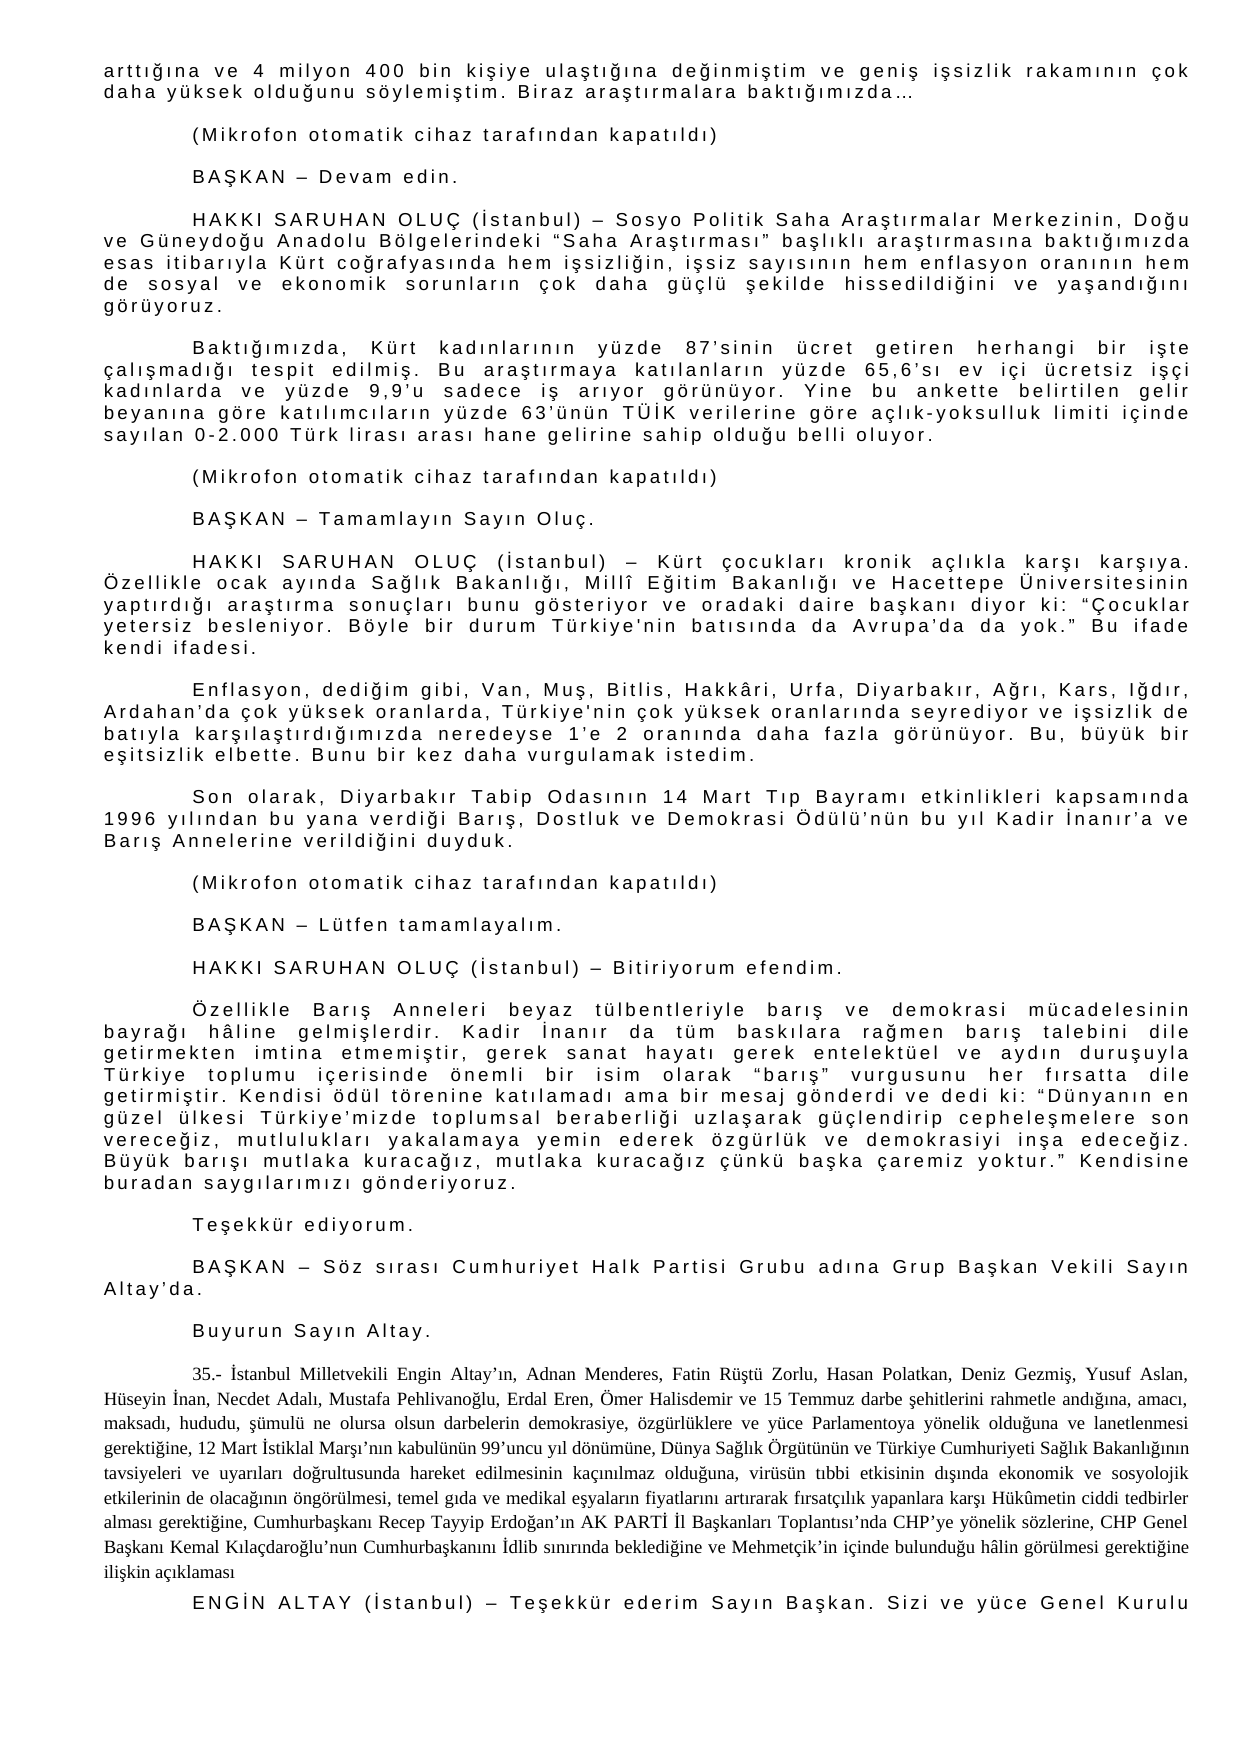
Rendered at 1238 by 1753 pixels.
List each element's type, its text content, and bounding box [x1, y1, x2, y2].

text HAKKI SARUHAN OLUÇ (İstanbul) – Bitiriyorum efendim. [103, 957, 1190, 978]
text (Mikrofon otomatik cihaz tarafından kapatıldı) [103, 124, 1190, 145]
text BAŞKAN – Tamamlayın Sayın Oluç. [103, 508, 1190, 530]
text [103, 1592, 1190, 1613]
text 35.- İstanbul Milletvekili Engin Altay’ın, Adnan Menderes, Fatin Rüştü Zorlu, Hasan Polatkan, Deniz Gezmiş, Yusuf Aslan, Hüseyin İnan, Necdet Adalı, Mustafa Pehlivanoğlu, Erdal Eren, Ömer Halisdemir ve 15 Temmuz darbe şehitlerini rahmetle andığına, amacı, maksadı, hududu, şümulü ne olursa olsun darbelerin demokrasiye, özgürlüklere ve yüce Parlamentoya yönelik olduğuna ve lanetlenmesi gerektiğine, 12 Mart İstiklal Marşı’nın kabulünün 99’uncu yıl dönümüne, Dünya Sağlık Örgütünün ve Türkiye Cumhuriyeti Sağlık Bakanlığının tavsiyeleri ve uyarıları doğrultusunda hareket edilmesinin kaçınılmaz olduğuna, virüsün tıbbi etkisinin dışında ekonomik ve sosyolojik etkilerinin de olacağının öngörülmesi, temel gıda ve medikal eşyaların fiyatlarını artırarak fırsatçılık yapanlara karşı Hükûmetin ciddi tedbirler alması gerektiğine, Cumhurbaşkanı Recep Tayyip Erdoğan’ın AK PARTİ İl Başkanları Toplantısı’nda CHP’ye yönelik sözlerine, CHP Genel Başkanı Kemal Kılaçdaroğlu’nun Cumhurbaşkanını İdlib sınırında beklediğine ve Mehmetçik’in içinde bulunduğu hâlin görülmesi gerektiğine ilişkin açıklaması [103, 1363, 1190, 1582]
text Enflasyon, dediğim gibi, Van, Muş, Bitlis, Hakkâri, Urfa, Diyarbakır, Ağrı, Kars, Iğdır, Ardahan’da çok yüksek oranlarda, Türkiye'nin çok yüksek oranlarında seyrediyor ve işsizlik de batıyla karşılaştırdığımızda neredeyse 1’e 2 oranında daha fazla görünüyor. Bu, büyük bir eşitsizlik elbette. Bunu bir kez daha vurgulamak istedim. [103, 679, 1190, 765]
text Buyurun Sayın Altay. [103, 1320, 1190, 1342]
text Teşekkür ediyorum. [103, 1214, 1190, 1235]
text HAKKI SARUHAN OLUÇ (İstanbul) – Sosyo Politik Saha Araştırmalar Merkezinin, Doğu ve Güneydoğu Anadolu Bölgelerindeki “Saha Araştırması” başlıklı araştırmasına baktığımızda esas itibarıyla Kürt coğrafyasında hem işsizliğin, işsiz sayısının hem enflasyon oranının hem de sosyal ve ekonomik sorunların çok daha güçlü şekilde hissedildiğini ve yaşandığını görüyoruz. [103, 208, 1190, 316]
text BAŞKAN – Lütfen tamamlayalım. [103, 914, 1190, 936]
text Özellikle Barış Anneleri beyaz tülbentleriyle barış ve demokrasi mücadelesinin bayrağı hâline gelmişlerdir. Kadir İnanır da tüm baskılara rağmen barış talebini dile getirmekten imtina etmemiştir, gerek sanat hayatı gerek entelektüel ve aydın duruşuyla Türkiye toplumu içerisinde önemli bir isim olarak “barış” vurgusunu her fırsatta dile getirmiştir. Kendisi ödül törenine katılamadı ama bir mesaj gönderdi ve dedi ki: “Dünyanın en güzel ülkesi Türkiye’mizde toplumsal beraberliği uzlaşarak güçlendirip cepheleşmelere son vereceğiz, mutlulukları yakalamaya yemin ederek özgürlük ve demokrasiyi inşa edeceğiz. Büyük barışı mutlaka kuracağız, mutlaka kuracağız çünkü başka çaremiz yoktur.” Kendisine buradan saygılarımızı gönderiyoruz. [103, 999, 1190, 1193]
text HAKKI SARUHAN OLUÇ (İstanbul) – Kürt çocukları kronik açlıkla karşı karşıya. Özellikle ocak ayında Sağlık Bakanlığı, Millî Eğitim Bakanlığı ve Hacettepe Üniversitesinin yaptırdığı araştırma sonuçları bunu gösteriyor ve oradaki daire başkanı diyor ki: “Çocuklar yetersiz besleniyor. Böyle bir durum Türkiye'nin batısında da Avrupa’da da yok.” Bu ifade kendi ifadesi. [103, 551, 1190, 658]
text Son olarak, Diyarbakır Tabip Odasının 14 Mart Tıp Bayramı etkinlikleri kapsamında 1996 yılından bu yana verdiği Barış, Dostluk ve Demokrasi Ödülü’nün bu yıl Kadir İnanır’a ve Barış Annelerine verildiğini duyduk. [103, 786, 1190, 851]
text BAŞKAN – Devam edin. [103, 166, 1190, 188]
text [103, 60, 1190, 103]
text (Mikrofon otomatik cihaz tarafından kapatıldı) [103, 872, 1190, 893]
text Baktığımızda, Kürt kadınlarının yüzde 87’sinin ücret getiren herhangi bir işte çalışmadığı tespit edilmiş. Bu araştırmaya katılanların yüzde 65,6’sı ev içi ücretsiz işçi kadınlarda ve yüzde 9,9’u sadece iş arıyor görünüyor. Yine bu ankette belirtilen gelir beyanına göre katılımcıların yüzde 63’ünün TÜİK verilerine göre açlık-yoksulluk limiti içinde sayılan 0-2.000 Türk lirası arası hane gelirine sahip olduğu belli oluyor. [103, 337, 1190, 445]
text BAŞKAN – Söz sırası Cumhuriyet Halk Partisi Grubu adına Grup Başkan Vekili Sayın Altay’da. [103, 1256, 1190, 1299]
text (Mikrofon otomatik cihaz tarafından kapatıldı) [103, 466, 1190, 487]
